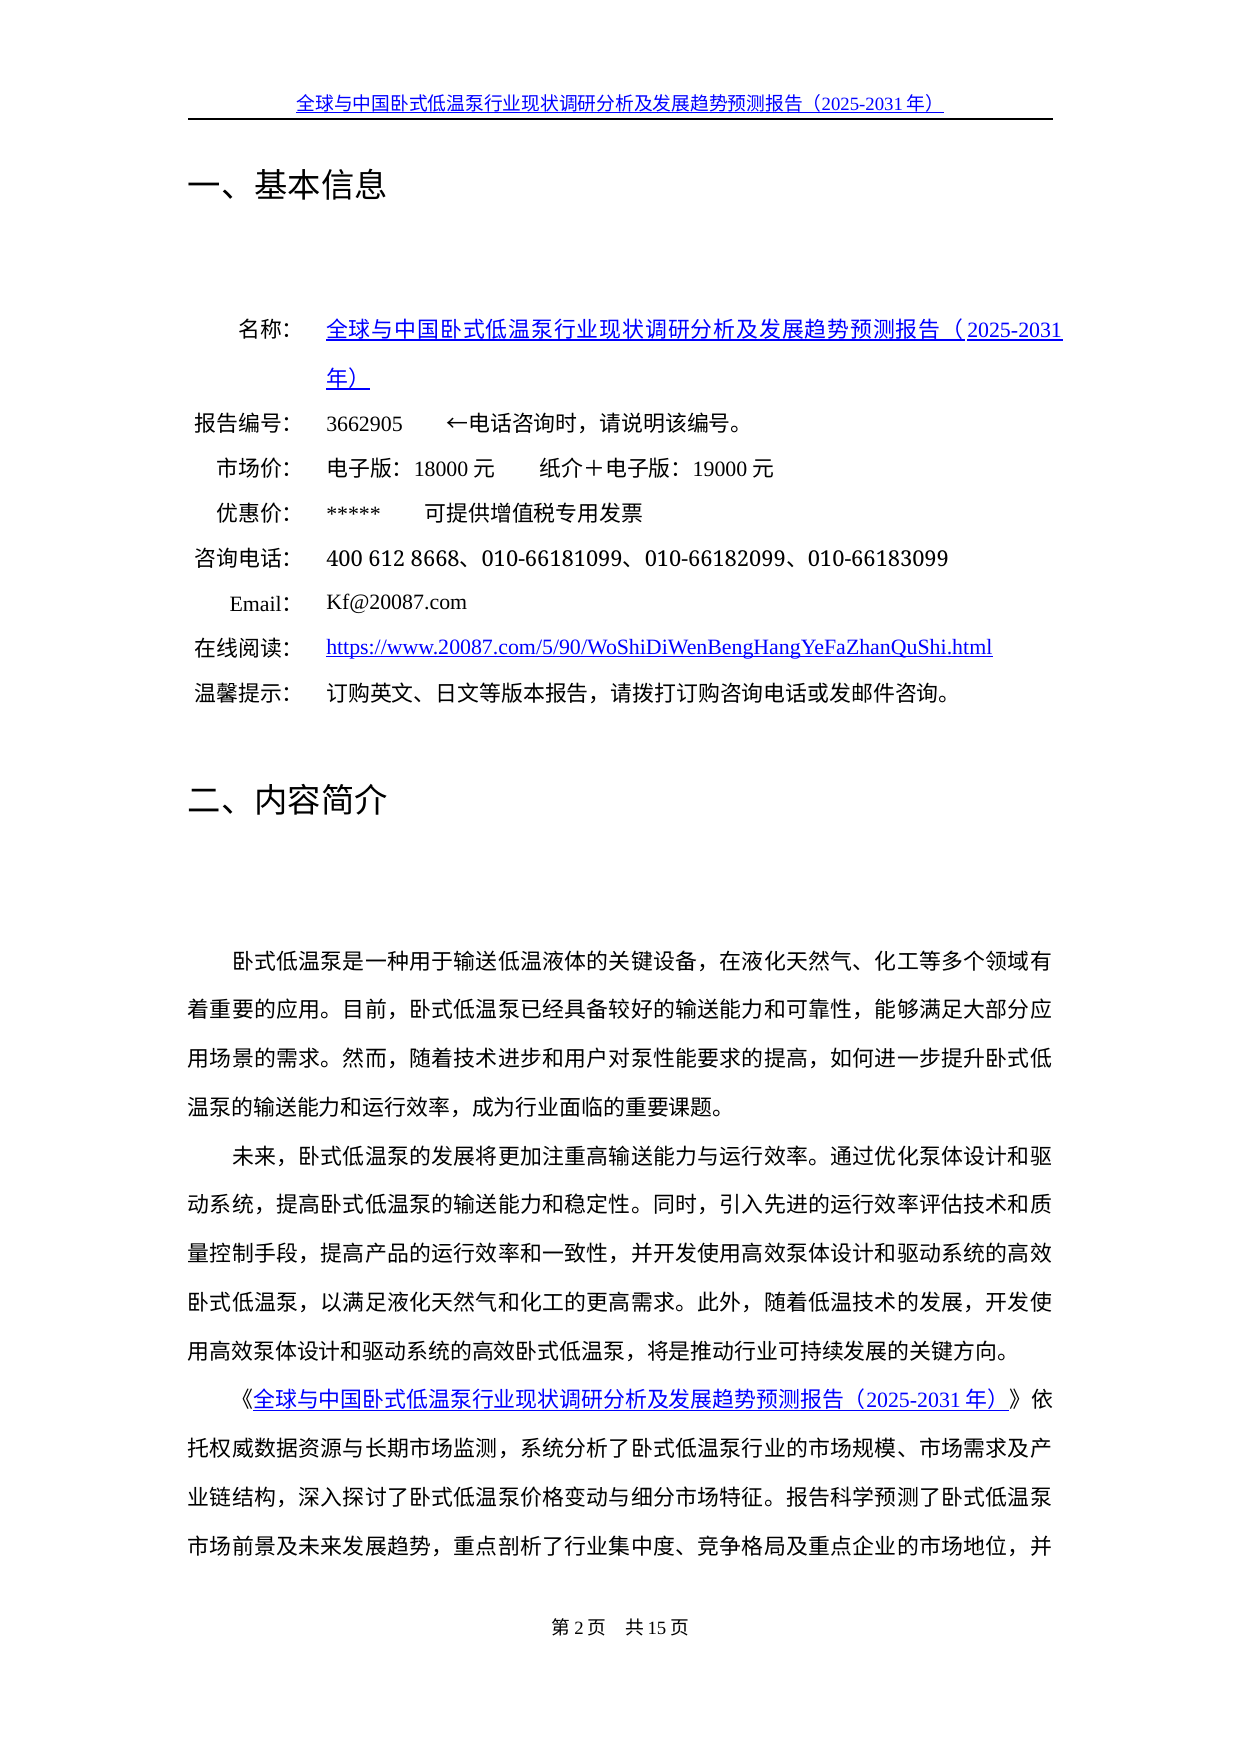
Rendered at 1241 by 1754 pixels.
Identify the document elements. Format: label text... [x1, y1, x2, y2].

table_cell Email： [167, 585, 315, 630]
table_cell 电子版：18000 元 纸介＋电子版：19000 元 [315, 450, 1073, 495]
table_header 名称： [167, 312, 315, 405]
table_cell 3662905 ←电话咨询时，请说明该编号。 [315, 405, 1073, 450]
table_cell Kf@20087.com [315, 585, 1073, 630]
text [187, 943, 1053, 1561]
table_cell 订购英文、日文等版本报告，请拨打订购咨询电话或发邮件咨询。 [315, 675, 1073, 720]
table_header 全球与中国卧式低温泵行业现状调研分析及发展趋势预测报告（2025-2031年） [315, 312, 1073, 405]
table_cell 咨询电话： [167, 540, 315, 585]
table_cell 优惠价： [167, 495, 315, 540]
table_cell 报告编号： [167, 405, 315, 450]
table_cell [315, 630, 1073, 675]
table_cell 400 612 8668、010-66181099、010-66182099、010-66183099 [315, 540, 1073, 585]
table_cell ***** 可提供增值税专用发票 [315, 495, 1073, 540]
title 一、基本信息 [187, 150, 1053, 215]
title 二、内容简介 [187, 766, 1053, 831]
table_cell 温馨提示： [167, 675, 315, 720]
table_cell 在线阅读： [167, 630, 315, 675]
table_cell 市场价： [167, 450, 315, 495]
